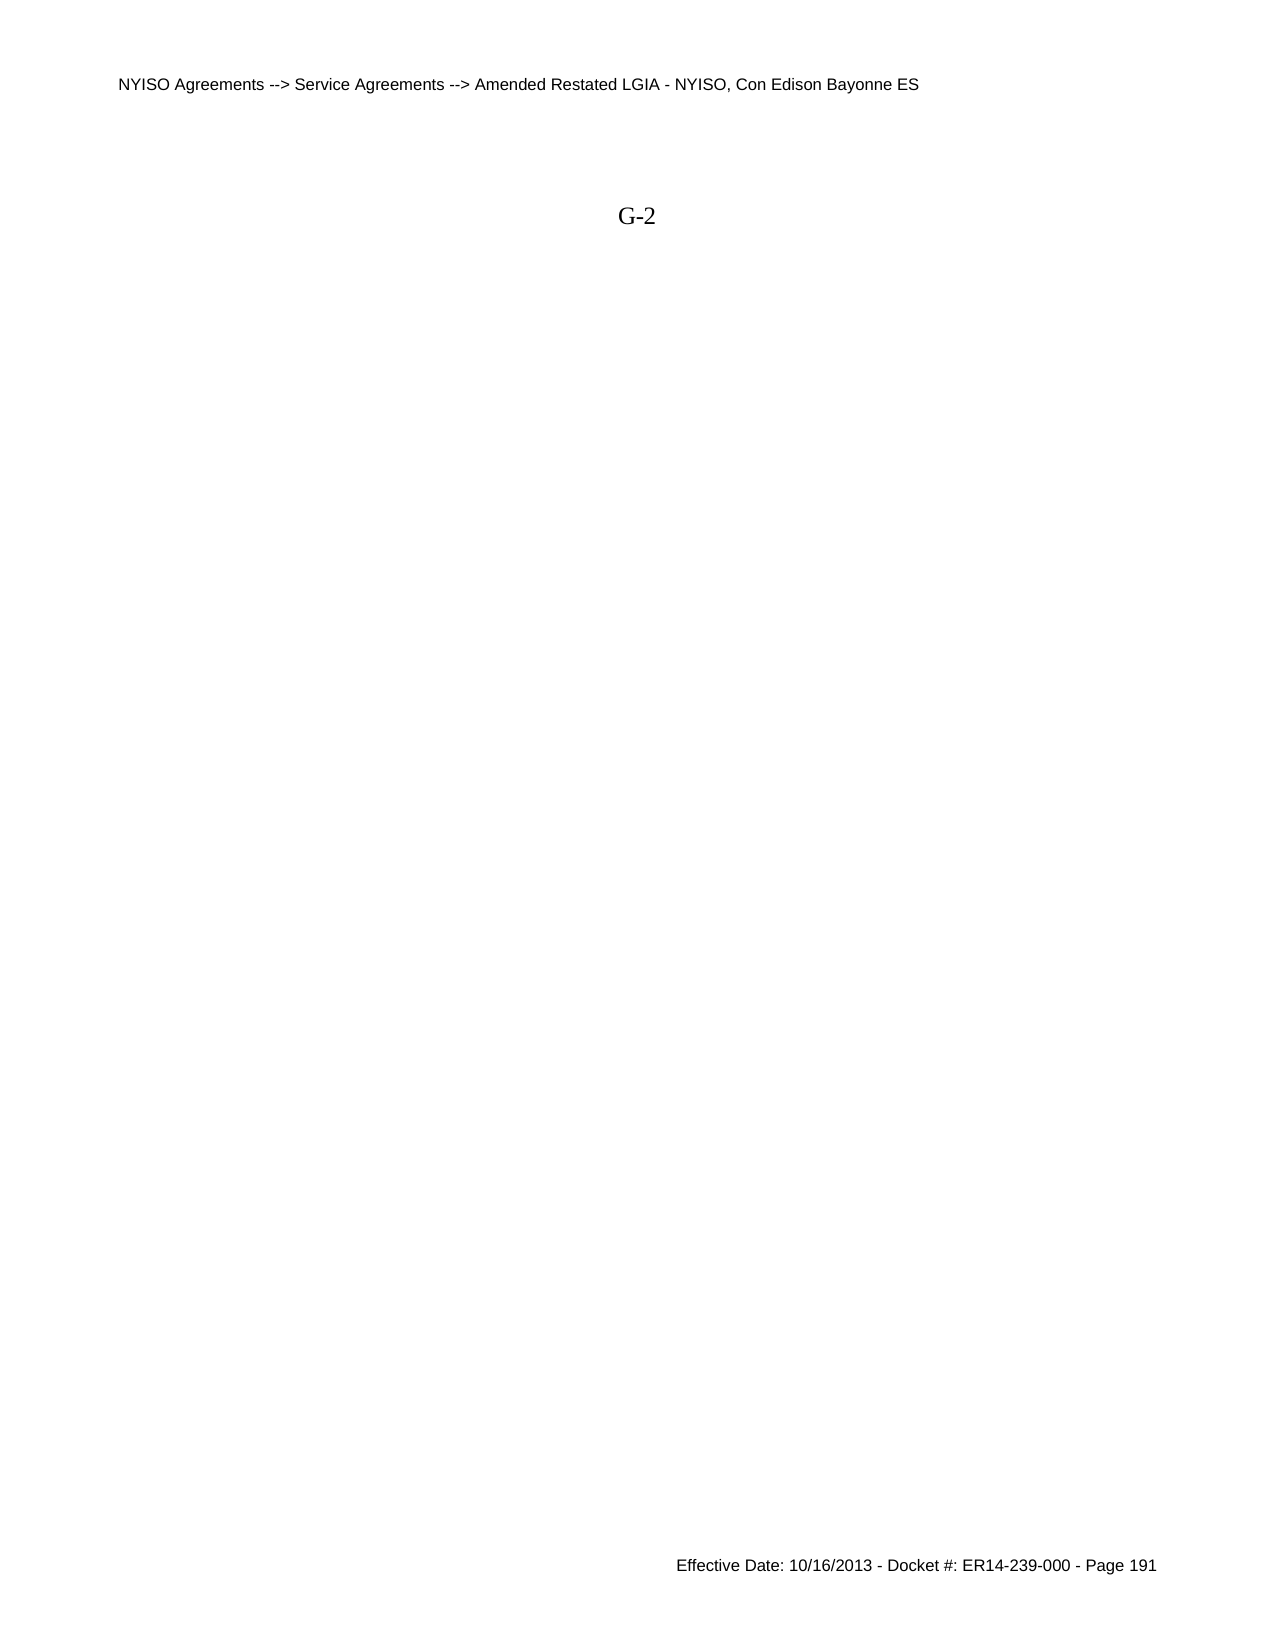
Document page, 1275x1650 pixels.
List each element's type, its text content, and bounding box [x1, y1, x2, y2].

text G-2 [618, 202, 1275, 230]
